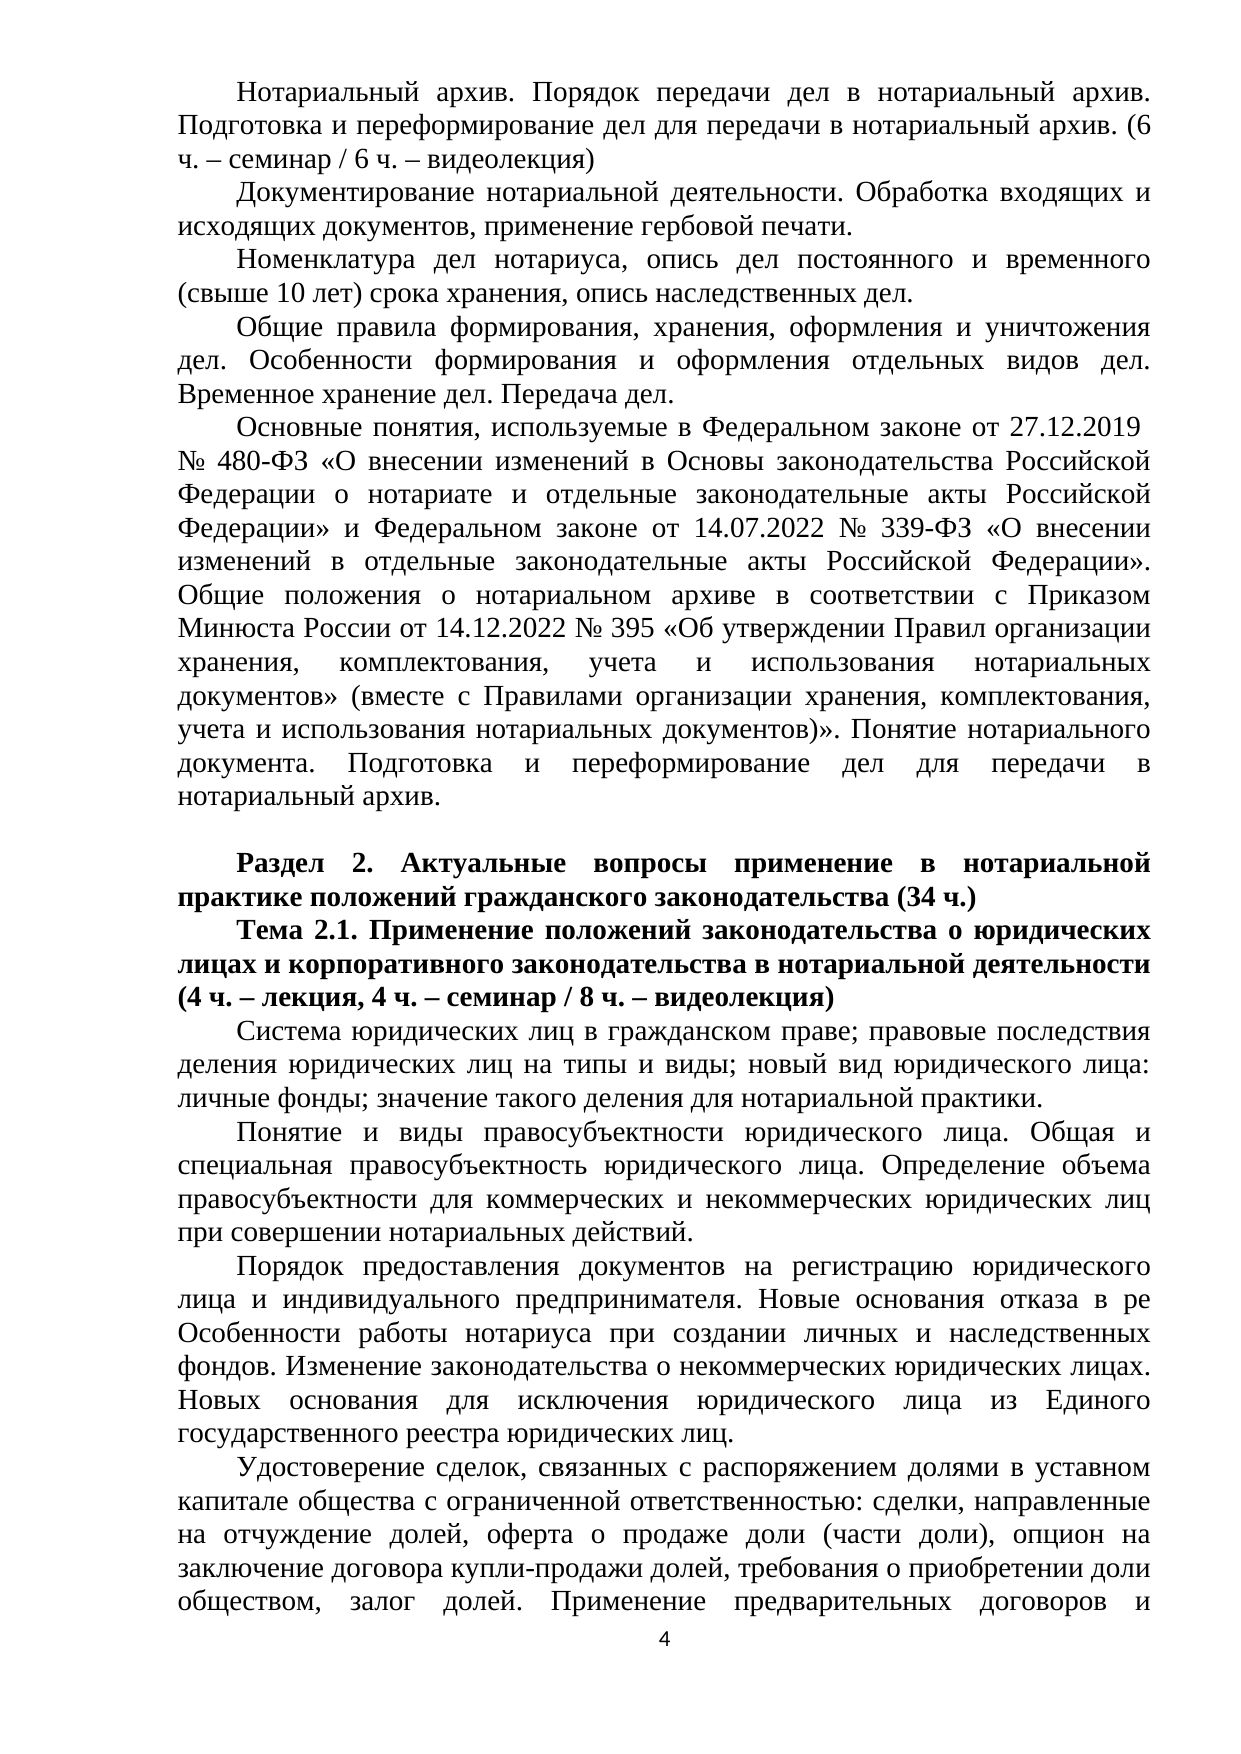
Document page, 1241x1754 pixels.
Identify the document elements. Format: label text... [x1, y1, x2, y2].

text Документирование нотариальной деятельности. Обработка входящих и исходящих документов, применение гербовой печати. [177, 174, 1152, 242]
text Общие правила формирования, хранения, оформления и уничтожения дел. Особенности формирования и оформления отдельных видов дел. Временное хранение дел. Передача дел. [177, 309, 1152, 409]
text Нотариальный архив. Порядок передачи дел в нотариальный архив. Подготовка и переформирование дел для передачи в нотариальный архив. (6 ч. – семинар / 6 ч. – видеолекция) [177, 74, 1152, 174]
text Основные понятия, используемые в Федеральном законе от 27.12.2019 № 480-ФЗ «О внесении изменений в Основы законодательства Российской Федерации о нотариате и отдельные законодательные акты Российской Федерации» и Федеральном законе от 14.07.2022 № 339-ФЗ «О внесении изменений в отдельные законодательные акты Российской Федерации». Общие положения о нотариальном архиве в соответствии с Приказом Минюста России от 14.12.2022 № 395 «Об утверждении Правил организации хранения, комплектования, учета и использования нотариальных документов» (вместе с Правилами организации хранения, комплектования, учета и использования нотариальных документов)». Понятие нотариального документа. Подготовка и переформирование дел для передачи в нотариальный архив. [177, 409, 1152, 812]
text Система юридических лиц в гражданском праве; правовые последствия деления юридических лиц на типы и виды; новый вид юридического лица: личные фонды; значение такого деления для нотариальной практики. [177, 1013, 1152, 1114]
text Номенклатура дел нотариуса, опись дел постоянного и временного (свыше 10 лет) срока хранения, опись наследственных дел. [177, 242, 1152, 309]
text Раздел 2. Актуальные вопросы применение в нотариальной практике положений гражданского законодательства (34 ч.) [177, 845, 1152, 912]
text Тема 2.1. Применение положений законодательства о юридических лицах и корпоративного законодательства в нотариальной деятельности (4 ч. – лекция, 4 ч. – семинар / 8 ч. – видеолекция) [177, 912, 1152, 1013]
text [177, 1449, 1152, 1617]
text Порядок предоставления документов на регистрацию юридического лица и индивидуального предпринимателя. Новые основания отказа в ре Особенности работы нотариуса при создании личных и наследственных фондов. Изменение законодательства о некоммерческих юридических лицах. Новых основания для исключения юридического лица из Единого государственного реестра юридических лиц. [177, 1248, 1152, 1449]
text Понятие и виды правосубъектности юридического лица. Общая и специальная правосубъектность юридического лица. Определение объема правосубъектности для коммерческих и некоммерческих юридических лиц при совершении нотариальных действий. [177, 1114, 1152, 1248]
